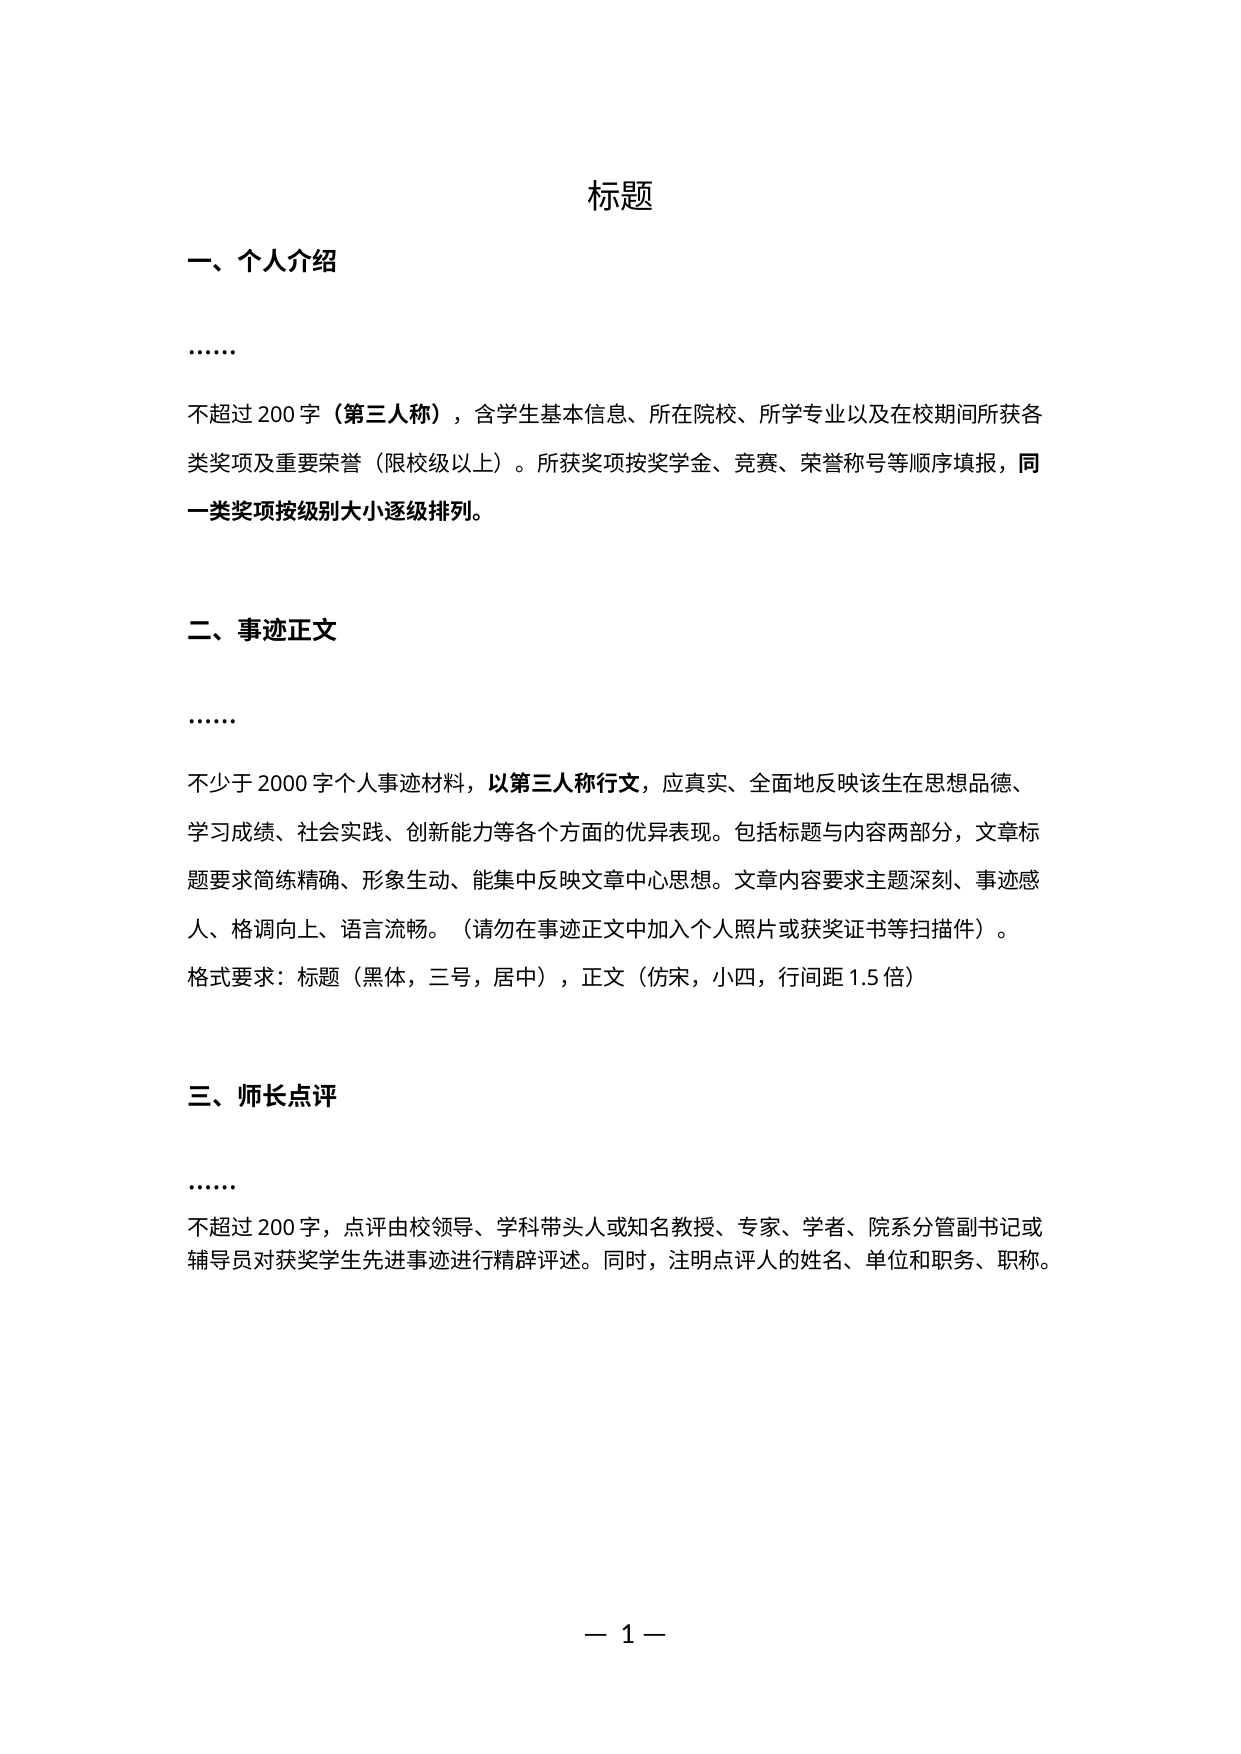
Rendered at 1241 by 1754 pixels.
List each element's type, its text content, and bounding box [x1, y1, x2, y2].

text 三、师长点评 [187, 1062, 1053, 1127]
text 格式要求：标题（黑体，三号，居中），正文（仿宋，小四，行间距1.5倍） [187, 960, 1053, 992]
text 二、事迹正文 [187, 596, 1053, 661]
text …… [187, 679, 1053, 744]
text 一、个人介绍 [187, 227, 1053, 292]
text 不少于2000字个人事迹材料，以第三人称行文，应真实、全面地反映该生在思想品德、学习成绩、社会实践、创新能力等各个方面的优异表现。包括标题与内容两部分，文章标题要求简练精确、形象生动、能集中反映文章中心思想。文章内容要求主题深刻、事迹感人、格调向上、语言流畅。（请勿在事迹正文中加入个人照片或获奖证书等扫描件）。 [187, 765, 1053, 944]
text 标题 [187, 162, 1053, 227]
text 不超过200字（第三人称），含学生基本信息、所在院校、所学专业以及在校期间所获各类奖项及重要荣誉（限校级以上）。所获奖项按奖学金、竞赛、荣誉称号等顺序填报，同一类奖项按级别大小逐级排列。 [187, 396, 1053, 526]
text …… [187, 310, 1053, 375]
text …… [187, 1145, 1053, 1210]
text 不超过200字，点评由校领导、学科带头人或知名教授、专家、学者、院系分管副书记或辅导员对获奖学生先进事迹进行精辟评述。同时，注明点评人的姓名、单位和职务、职称。 [187, 1210, 1053, 1275]
